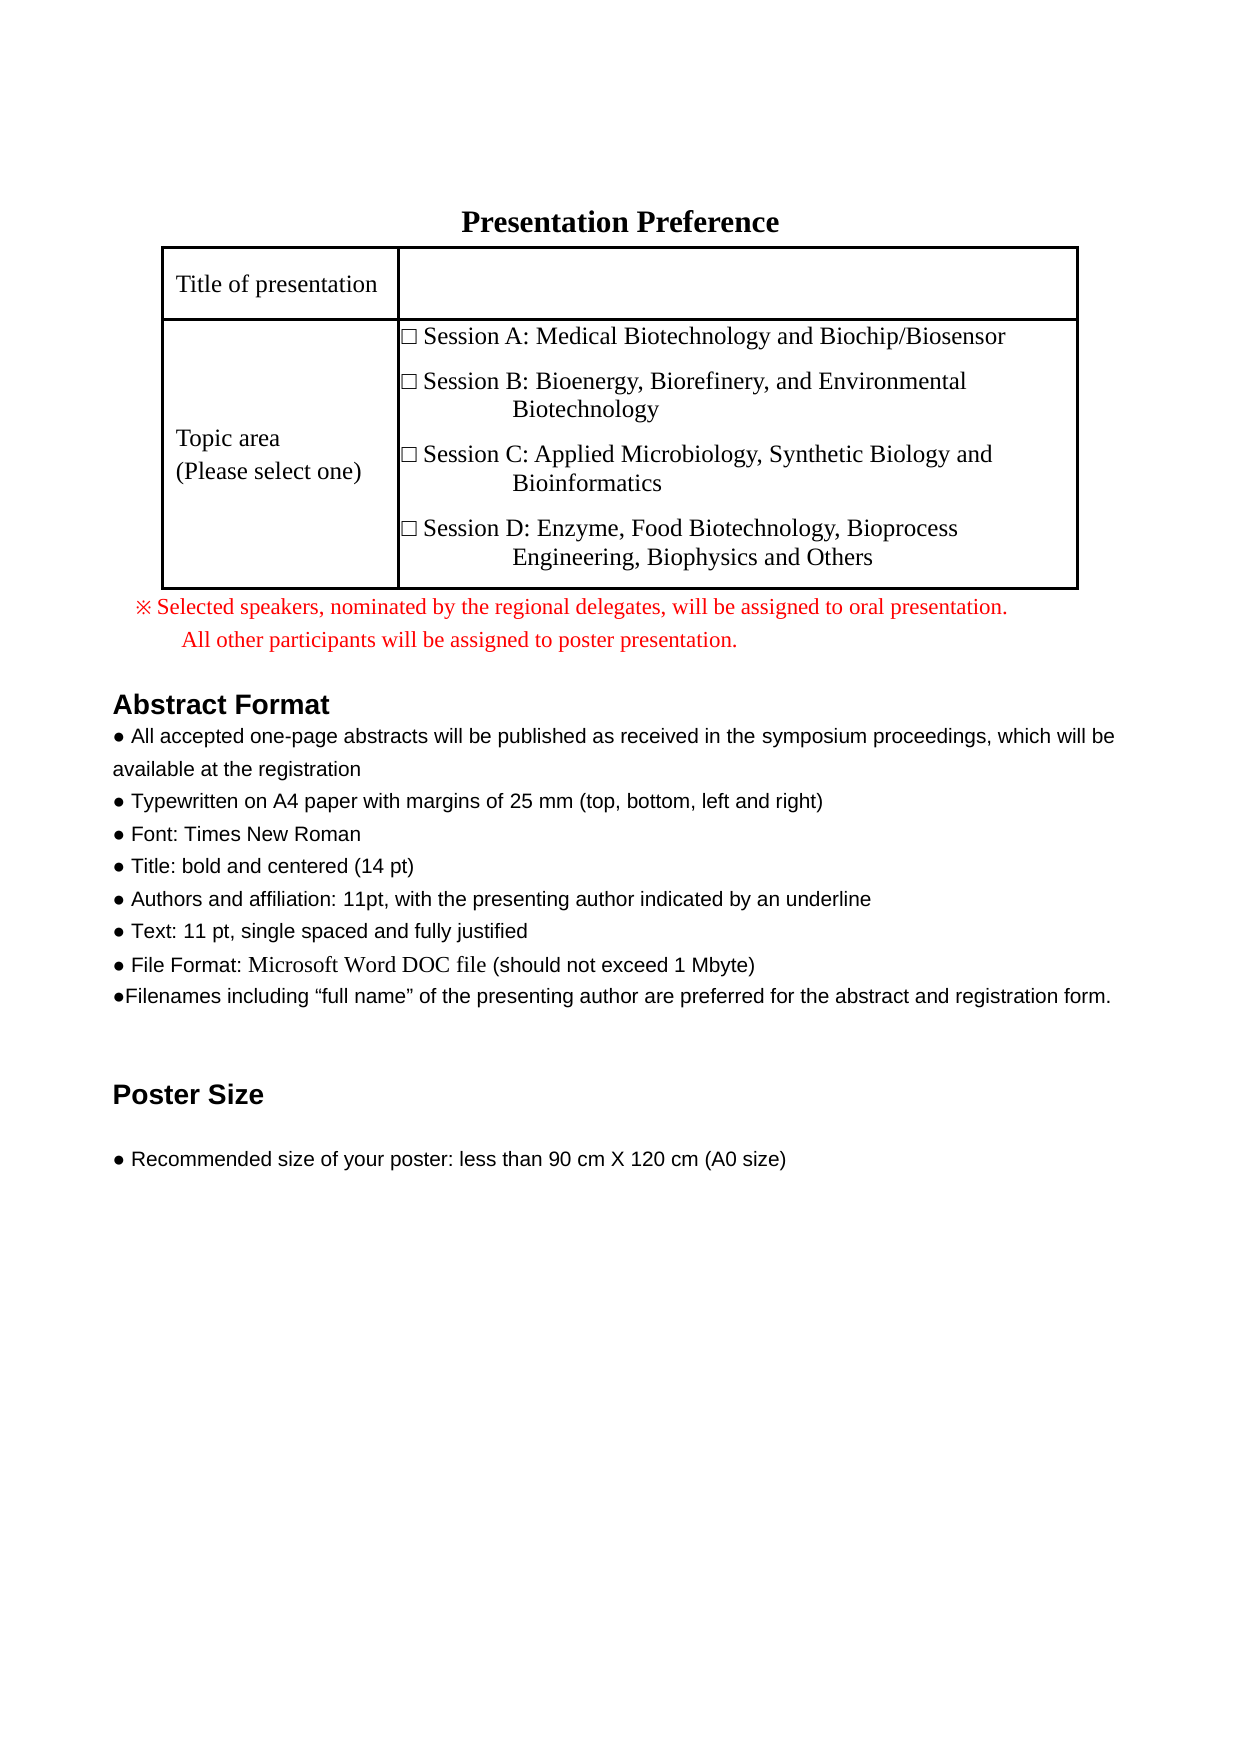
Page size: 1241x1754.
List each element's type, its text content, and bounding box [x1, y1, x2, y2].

text ※ Selected speakers, nominated by the regional delegates, will be assigned to oral presentation. [112, 590, 1128, 623]
text ● File Format: Microsoft Word DOC file (should not exceed 1 Mbyte) [112, 948, 1128, 980]
table_cell Topic area (Please select one) [164, 321, 397, 587]
text Abstract Format ● All accepted one-page abstracts will be published as received in the symposium proceedings, which will be available at the registration ● Typewritten on A4 paper with margins of 25 mm (top, bottom, left and right) ● Font: Times New Roman ● Title: bold and centered (14 pt) ● Authors and affiliation: 11pt, with the presenting author indicated by an underline ● Text: 11 pt, single spaced and fully justified [112, 688, 1128, 948]
table_header [400, 249, 1076, 318]
table_cell □ Session A: Medical Biotechnology and Biochip/Biosensor □ Session B: Bioenergy, Biorefinery, and Environmental Biotechnology □ Session C: Applied Microbiology, Synthetic Biology and Bioinformatics □ Session D: Enzyme, Food Biotechnology, Bioprocess Engineering, Biophysics and Others [400, 321, 1076, 587]
text ●Filenames including “full name” of the presenting author are preferred for the abstract and registration form. [112, 980, 1128, 1045]
text Poster Size [112, 1078, 1128, 1110]
text ● Recommended size of your poster: less than 90 cm X 120 cm (A0 size) [112, 1143, 1128, 1175]
text All other participants will be assigned to poster presentation. [112, 623, 1128, 655]
table_header Title of presentation [164, 249, 397, 318]
text Presentation Preference [112, 203, 1128, 239]
